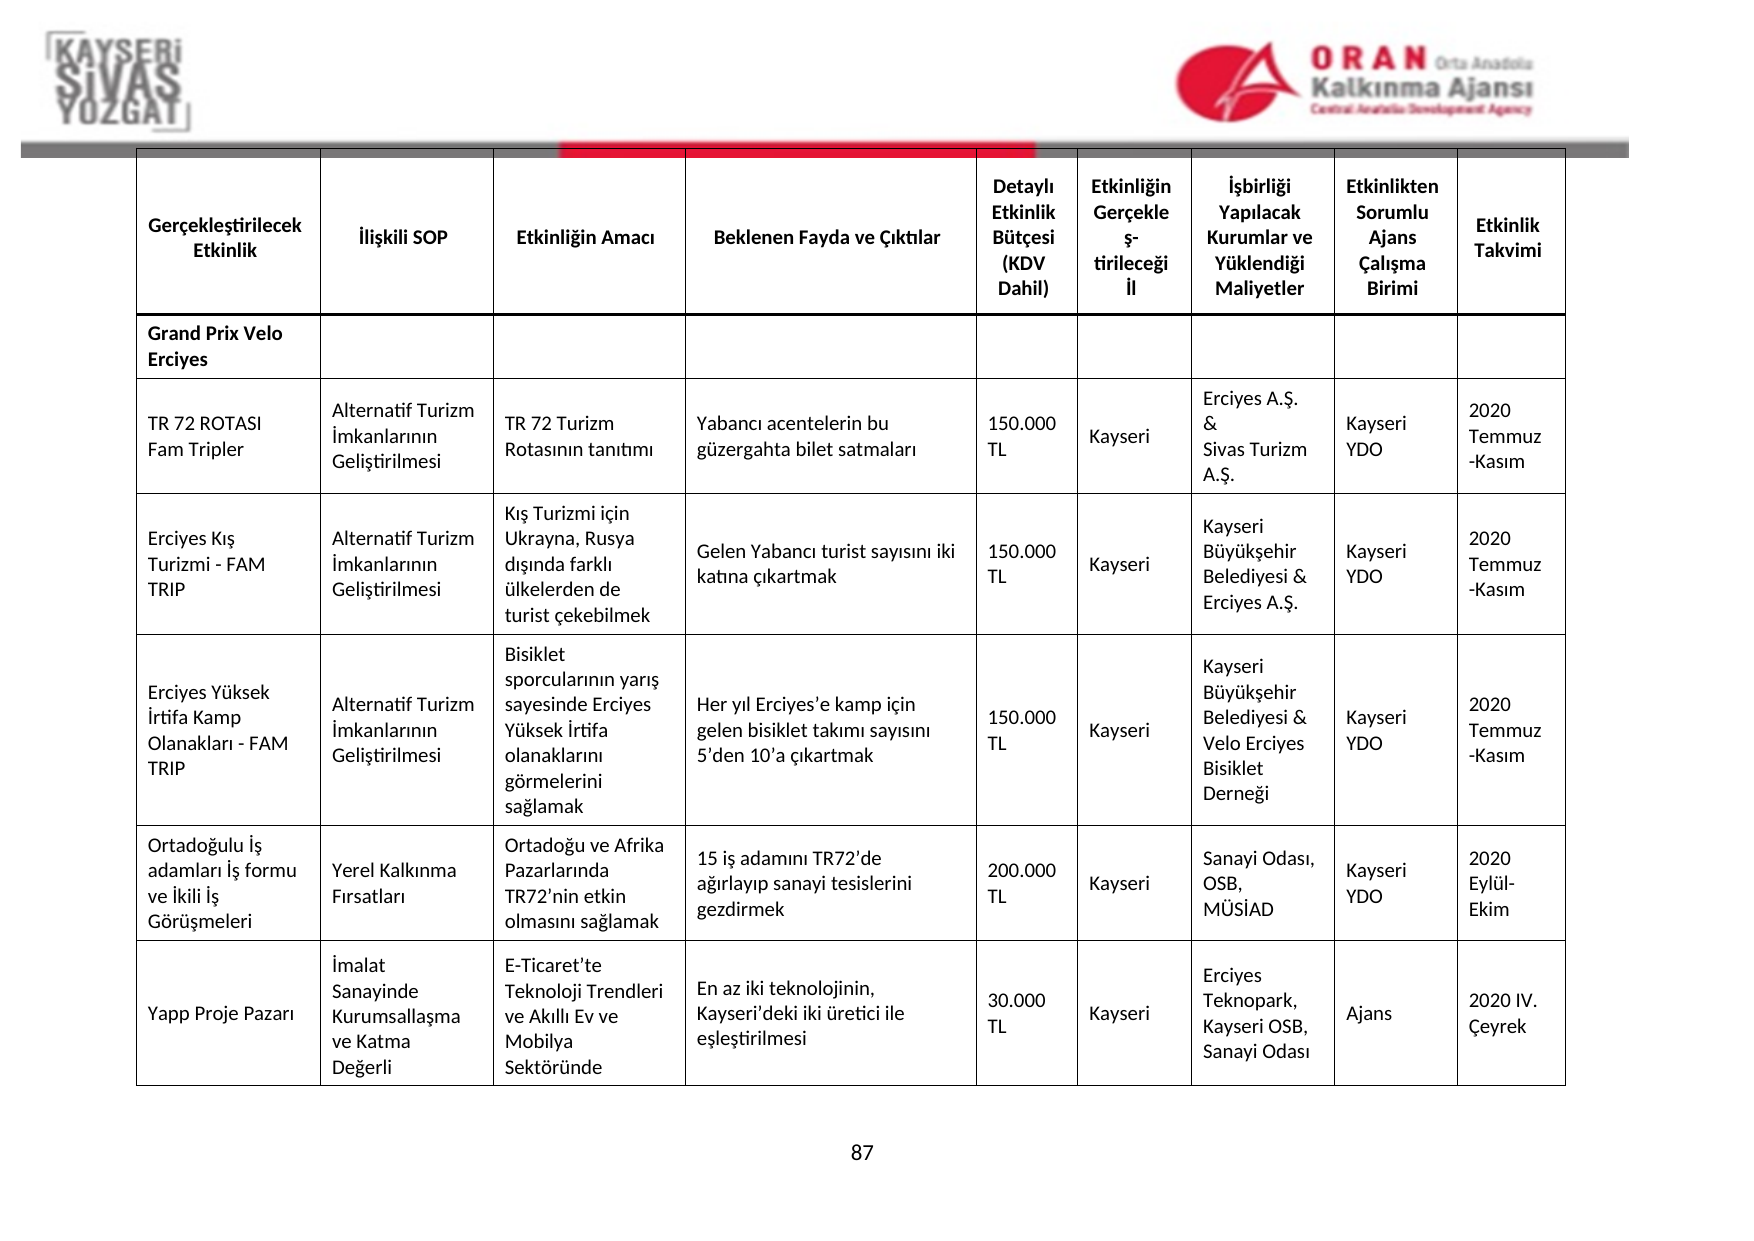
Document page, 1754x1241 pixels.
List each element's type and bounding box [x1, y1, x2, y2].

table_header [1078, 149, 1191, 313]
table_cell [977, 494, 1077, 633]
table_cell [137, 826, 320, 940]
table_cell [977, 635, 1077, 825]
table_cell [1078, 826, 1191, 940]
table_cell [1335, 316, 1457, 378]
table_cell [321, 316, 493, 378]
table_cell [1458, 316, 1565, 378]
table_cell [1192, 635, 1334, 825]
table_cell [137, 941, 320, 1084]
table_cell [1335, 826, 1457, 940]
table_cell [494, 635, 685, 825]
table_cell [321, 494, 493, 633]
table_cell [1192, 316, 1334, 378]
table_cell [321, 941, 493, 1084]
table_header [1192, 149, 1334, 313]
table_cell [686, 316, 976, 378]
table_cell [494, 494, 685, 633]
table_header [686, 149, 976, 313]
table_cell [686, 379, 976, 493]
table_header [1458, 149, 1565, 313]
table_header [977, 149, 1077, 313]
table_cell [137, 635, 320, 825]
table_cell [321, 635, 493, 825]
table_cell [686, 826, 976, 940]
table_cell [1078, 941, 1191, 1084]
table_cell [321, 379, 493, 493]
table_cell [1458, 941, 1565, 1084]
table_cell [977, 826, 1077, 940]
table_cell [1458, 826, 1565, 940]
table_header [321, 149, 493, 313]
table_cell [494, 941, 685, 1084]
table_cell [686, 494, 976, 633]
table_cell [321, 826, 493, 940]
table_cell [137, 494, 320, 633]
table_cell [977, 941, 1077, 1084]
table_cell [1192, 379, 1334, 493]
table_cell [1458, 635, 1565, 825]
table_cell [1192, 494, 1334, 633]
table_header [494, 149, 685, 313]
picture [20, 6, 1629, 158]
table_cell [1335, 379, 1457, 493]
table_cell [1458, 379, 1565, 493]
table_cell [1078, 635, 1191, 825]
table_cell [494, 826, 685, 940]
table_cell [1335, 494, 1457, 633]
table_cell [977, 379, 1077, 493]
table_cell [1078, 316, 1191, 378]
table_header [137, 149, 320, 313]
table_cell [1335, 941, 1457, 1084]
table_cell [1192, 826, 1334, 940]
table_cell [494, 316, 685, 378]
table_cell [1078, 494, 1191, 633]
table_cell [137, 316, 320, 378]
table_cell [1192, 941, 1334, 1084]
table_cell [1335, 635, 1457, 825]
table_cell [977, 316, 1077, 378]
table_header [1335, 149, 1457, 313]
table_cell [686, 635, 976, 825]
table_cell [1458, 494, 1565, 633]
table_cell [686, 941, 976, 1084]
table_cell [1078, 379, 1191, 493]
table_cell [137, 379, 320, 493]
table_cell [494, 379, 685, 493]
